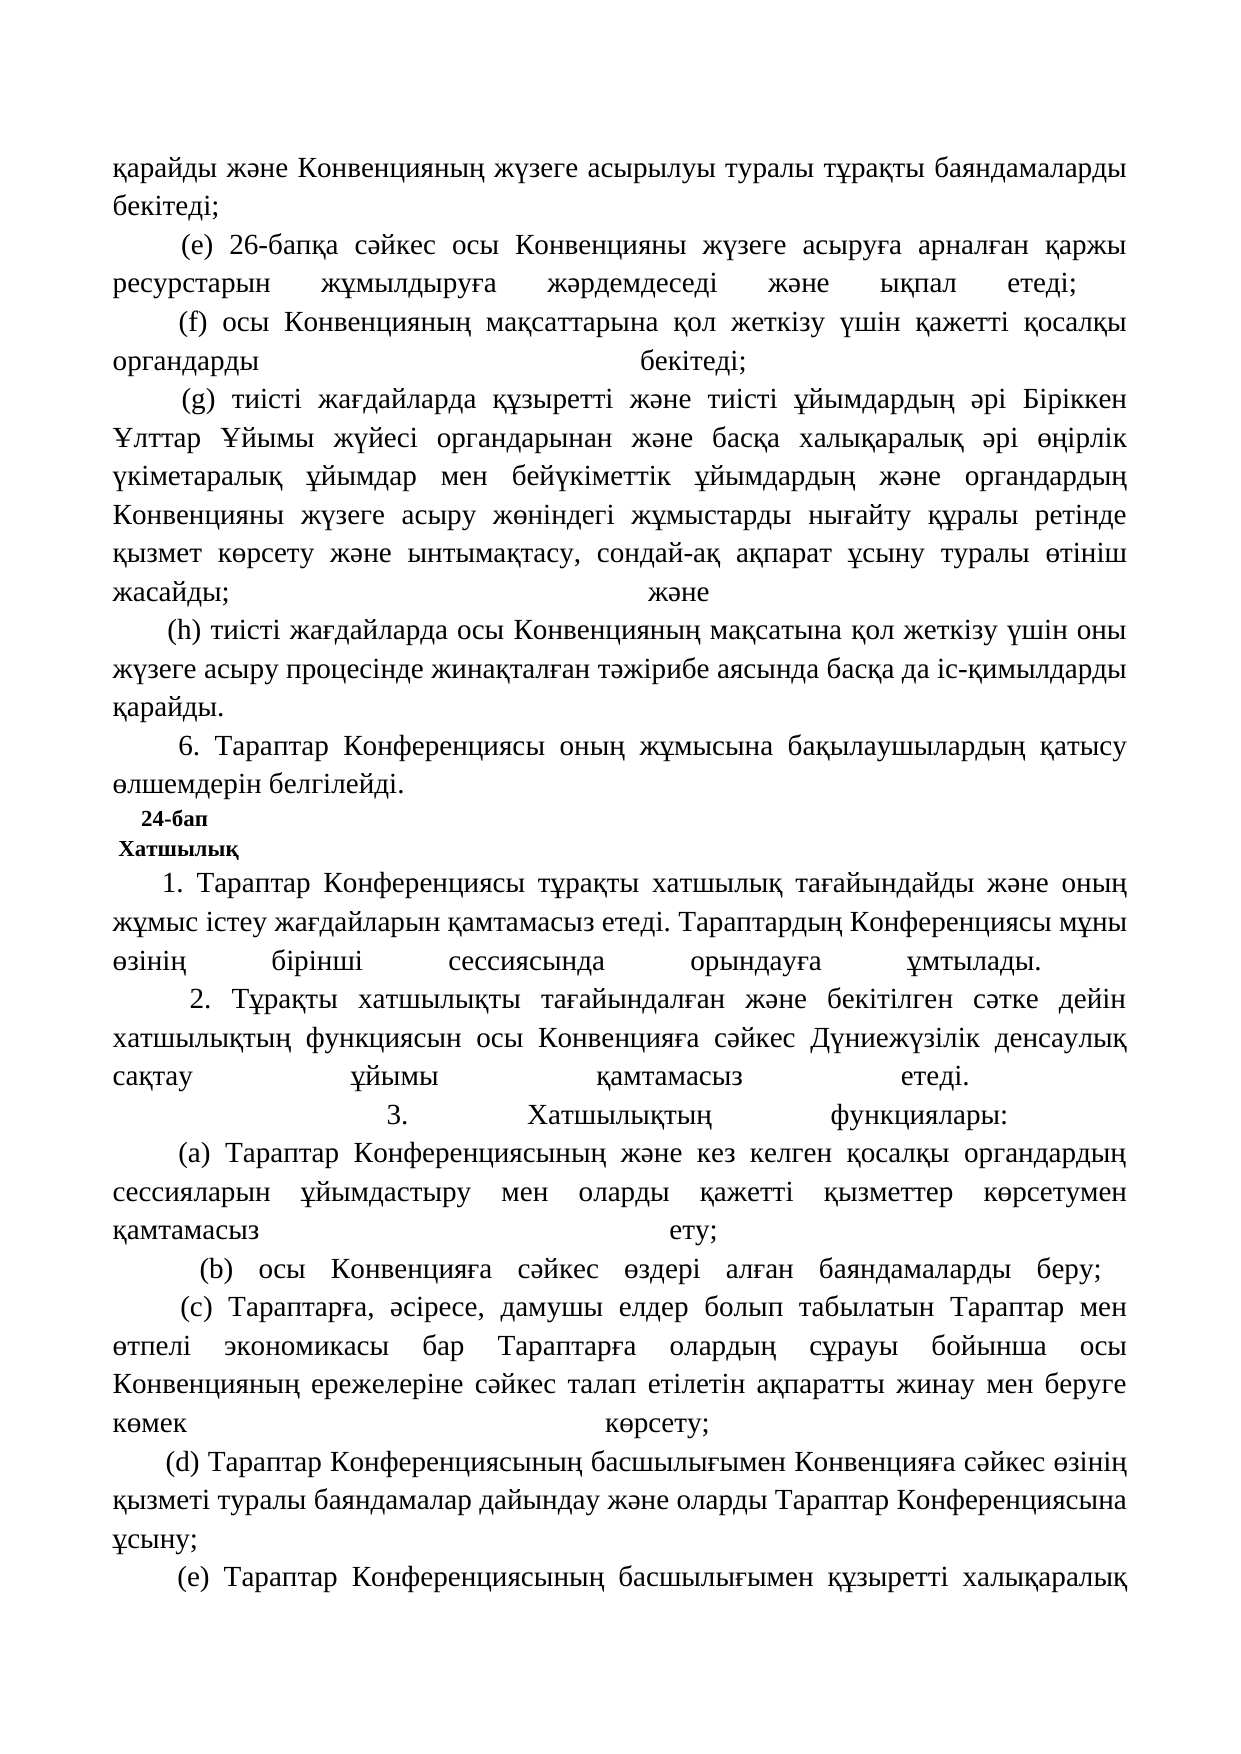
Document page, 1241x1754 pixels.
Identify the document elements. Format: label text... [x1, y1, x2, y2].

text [112, 866, 1128, 1593]
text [112, 150, 1128, 800]
text 24-бап Хатшылық [112, 805, 1128, 862]
